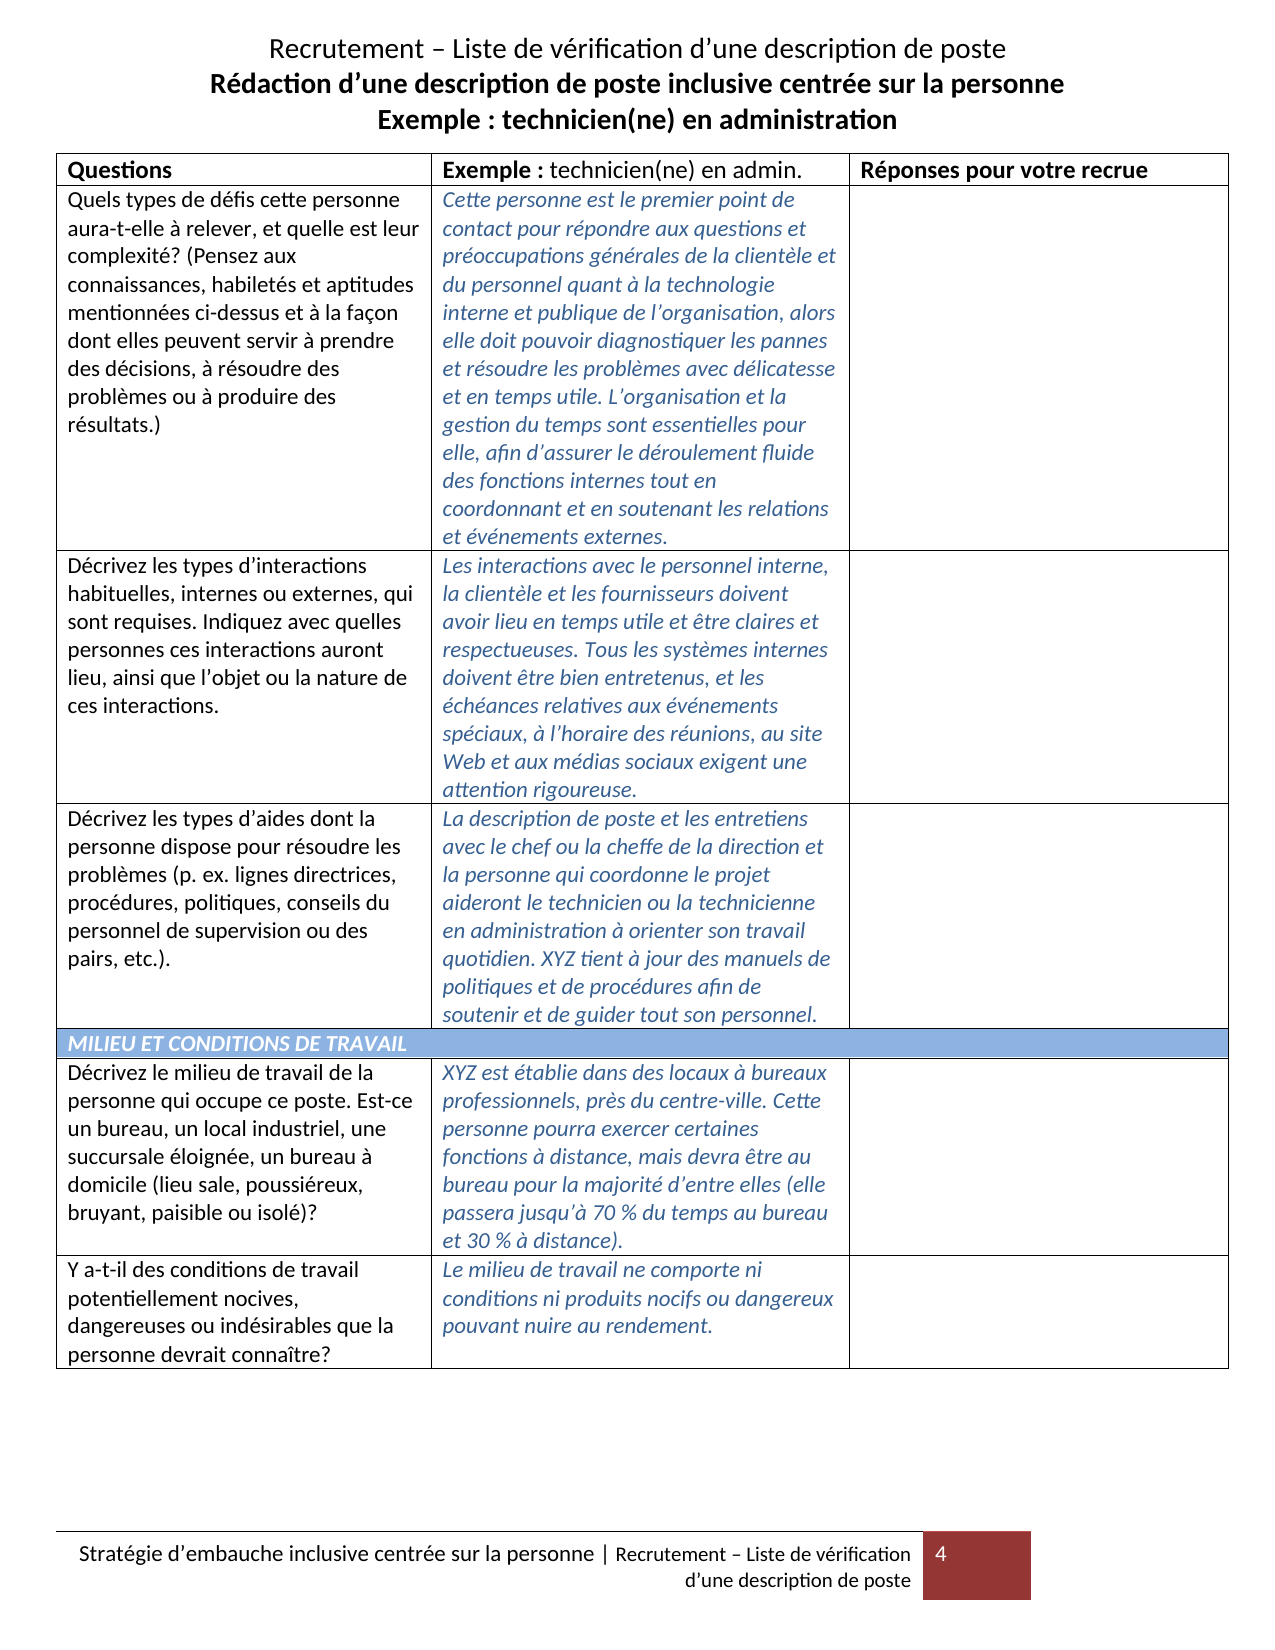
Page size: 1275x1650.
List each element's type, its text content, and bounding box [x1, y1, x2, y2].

table_cell Questions [57, 154, 431, 184]
table_cell Les interactions avec le personnel interne, la clientèle et les fournisseurs doivent avoir lieu en temps utile et être claires et respectueuses. Tous les systèmes internes doivent être bien entretenus, et les échéances relatives aux événements spéciaux, à l’horaire des réunions, au site Web et aux médias sociaux exigent une attention rigoureuse. [432, 551, 849, 803]
table_cell Réponses pour votre recrue [850, 154, 1228, 184]
table_cell XYZ est établie dans des locaux à bureaux professionnels, près du centre-ville. Cette personne pourra exercer certaines fonctions à distance, mais devra être au bureau pour la majorité d’entre elles (elle passera jusqu’à 70 % du temps au bureau et 30 % à distance). [432, 1059, 849, 1254]
table_cell Décrivez le milieu de travail de la personne qui occupe ce poste. Est-ce un bureau, un local industriel, une succursale éloignée, un bureau à domicile (lieu sale, poussiéreux, bruyant, paisible ou isolé)? [57, 1059, 431, 1254]
table_cell [850, 1059, 1228, 1254]
table_cell [850, 1256, 1228, 1368]
table_cell Le milieu de travail ne comporte ni conditions ni produits nocifs ou dangereux pouvant nuire au rendement. [432, 1256, 849, 1368]
table_cell Décrivez les types d’aides dont la personne dispose pour résoudre les problèmes (p. ex. lignes directrices, procédures, politiques, conseils du personnel de supervision ou des pairs, etc.). [57, 804, 431, 1028]
table_cell [850, 186, 1228, 550]
table_cell Exemple : technicien(ne) en admin. [432, 154, 849, 184]
table_cell Décrivez les types d’interactions habituelles, internes ou externes, qui sont requises. Indiquez avec quelles personnes ces interactions auront lieu, ainsi que l’objet ou la nature de ces interactions. [57, 551, 431, 803]
table_cell [850, 804, 1228, 1028]
table_cell Quels types de défis cette personne aura-t-elle à relever, et quelle est leur complexité? (Pensez aux connaissances, habiletés et aptitudes mentionnées ci-dessus et à la façon dont elles peuvent servir à prendre des décisions, à résoudre des problèmes ou à produire des résultats.) [57, 186, 431, 550]
table_cell Y a-t-il des conditions de travail potentiellement nocives, dangereuses ou indésirables que la personne devrait connaître? [57, 1256, 431, 1368]
table_cell La description de poste et les entretiens avec le chef ou la cheffe de la direction et la personne qui coordonne le projet aideront le technicien ou la technicienne en administration à orienter son travail quotidien. XYZ tient à jour des manuels de politiques et de procédures afin de soutenir et de guider tout son personnel. [432, 804, 849, 1028]
table_cell [850, 551, 1228, 803]
table_cell Cette personne est le premier point de contact pour répondre aux questions et préoccupations générales de la clientèle et du personnel quant à la technologie interne et publique de l’organisation, alors elle doit pouvoir diagnostiquer les pannes et résoudre les problèmes avec délicatesse et en temps utile. L’organisation et la gestion du temps sont essentielles pour elle, afin d’assurer le déroulement fluide des fonctions internes tout en coordonnant et en soutenant les relations et événements externes. [432, 186, 849, 550]
table_cell MILIEU ET CONDITIONS DE TRAVAIL [57, 1029, 1228, 1057]
